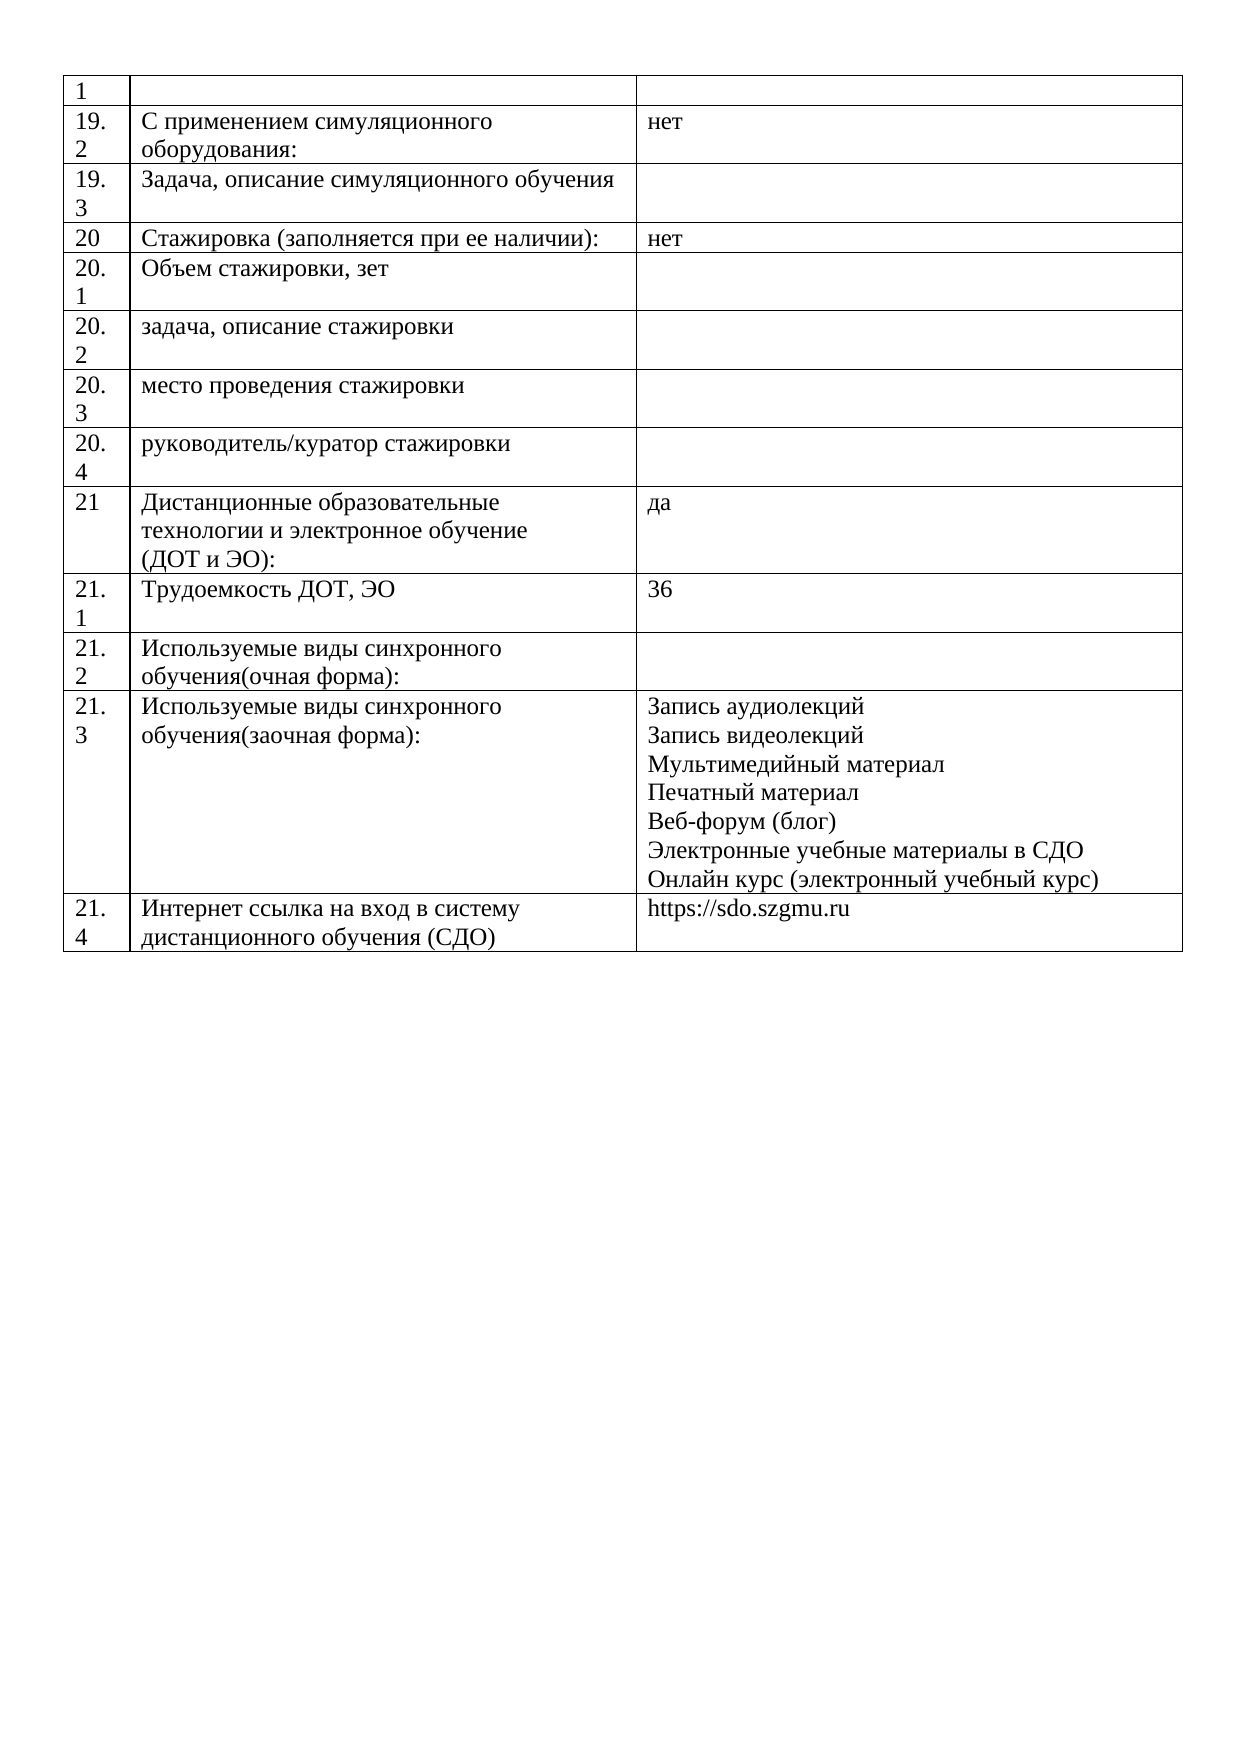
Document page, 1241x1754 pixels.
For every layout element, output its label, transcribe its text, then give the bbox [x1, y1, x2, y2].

table_cell 36 [637, 574, 1182, 632]
table_cell 20.2 [64, 311, 129, 369]
table_cell место проведения стажировки [131, 370, 636, 427]
table_cell Используемые виды синхронного обучения(очная форма): [131, 633, 636, 690]
table_cell [637, 311, 1182, 369]
table_cell С применением симуляционного оборудования: [131, 106, 636, 163]
table_cell 21.4 [64, 894, 129, 951]
table_cell нет [637, 223, 1182, 252]
table_cell Интернет ссылка на вход в систему дистанционного обучения (СДО) [131, 894, 636, 951]
table_cell руководитель/куратор стажировки [131, 428, 636, 486]
table_cell [637, 164, 1182, 222]
table_cell 20.3 [64, 370, 129, 427]
table_cell Используемые виды синхронного обучения(заочная форма): [131, 691, 636, 892]
table_cell 20.4 [64, 428, 129, 486]
table_cell 19.3 [64, 164, 129, 222]
table_cell 21.1 [64, 574, 129, 632]
table_cell Объем стажировки, зет [131, 253, 636, 310]
table_cell Стажировка (заполняется при ее наличии): [131, 223, 636, 252]
table_cell 20.1 [64, 253, 129, 310]
table_cell [637, 76, 1182, 105]
table_cell нет [637, 106, 1182, 163]
table_cell 21.2 [64, 633, 129, 690]
table_cell [637, 633, 1182, 690]
table_cell 21 [64, 487, 129, 573]
table_cell 21.3 [64, 691, 129, 892]
table_cell 19.2 [64, 106, 129, 163]
table_cell [637, 370, 1182, 427]
table_cell да [637, 487, 1182, 573]
table_cell Дистанционные образовательные технологии и электронное обучение (ДОТ и ЭО): [131, 487, 636, 573]
table_cell [637, 253, 1182, 310]
table_cell Трудоемкость ДОТ, ЭО [131, 574, 636, 632]
table_cell https://sdo.szgmu.ru [637, 894, 1182, 951]
table_cell задача, описание стажировки [131, 311, 636, 369]
table_cell Задача, описание симуляционного обучения [131, 164, 636, 222]
table_cell [637, 428, 1182, 486]
table_cell Запись аудиолекций Запись видеолекций Мультимедийный материал Печатный материал Веб-форум (блог) Электронные учебные материалы в СДО Онлайн курс (электронный учебный курс) [637, 691, 1182, 892]
table_cell 19.1 [64, 76, 129, 105]
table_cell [131, 76, 636, 105]
table_cell 20 [64, 223, 129, 252]
